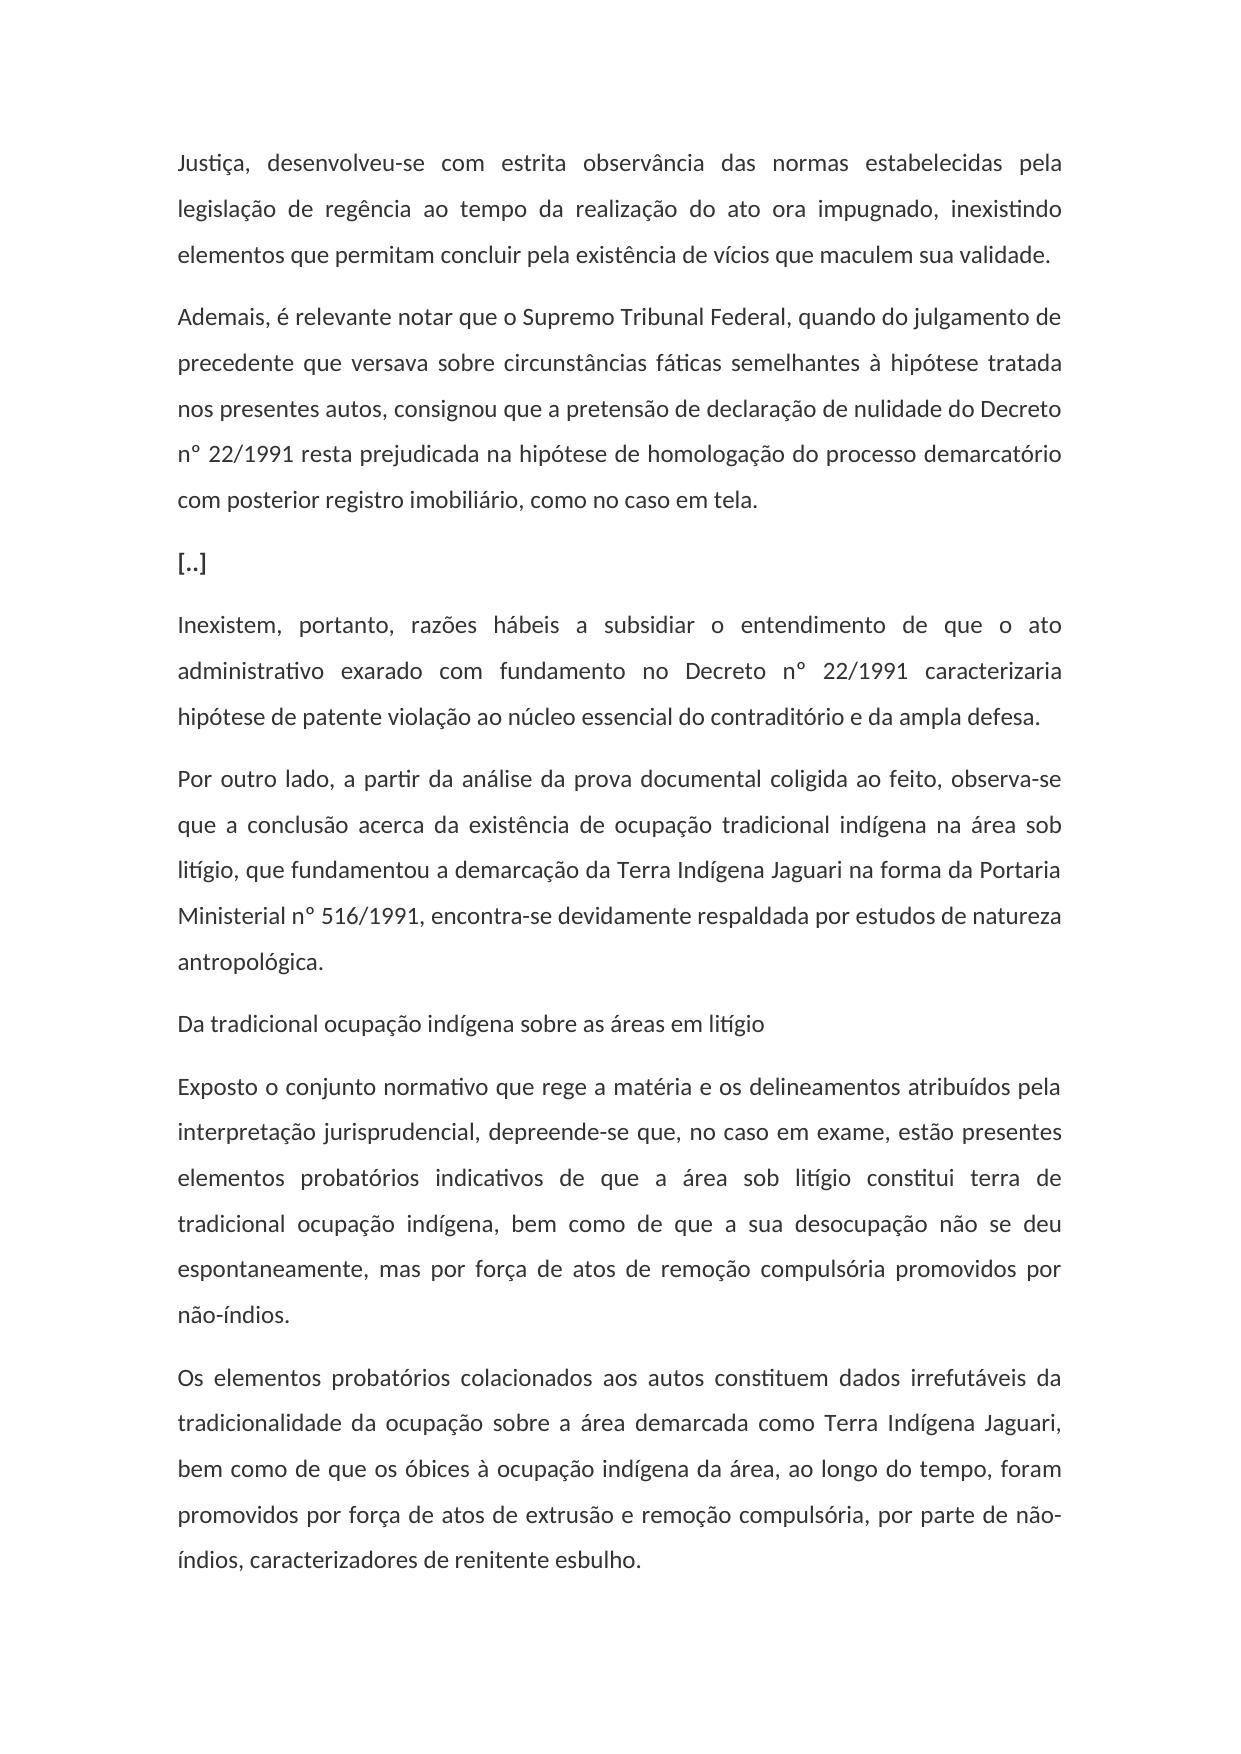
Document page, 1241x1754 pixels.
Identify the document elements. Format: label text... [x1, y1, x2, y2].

text [..] [177, 547, 1063, 577]
text Ademais, é relevante notar que o Supremo Tribunal Federal, quando do julgamento de precedente que versava sobre circunstâncias fáticas semelhantes à hipótese tratada nos presentes autos, consignou que a pretensão de declaração de nulidade do Decreto nº 22/1991 resta prejudicada na hipótese de homologação do processo demarcatório com posterior registro imobiliário, como no caso em tela. [177, 301, 1063, 515]
text Exposto o conjunto normativo que rege a matéria e os delineamentos atribuídos pela interpretação jurisprudencial, depreende-se que, no caso em exame, estão presentes elementos probatórios indicativos de que a área sob litígio constitui terra de tradicional ocupação indígena, bem como de que a sua desocupação não se deu espontaneamente, mas por força de atos de remoção compulsória promovidos por não-índios. [177, 1071, 1063, 1330]
text Por outro lado, a partir da análise da prova documental coligida ao feito, observa-se que a conclusão acerca da existência de ocupação tradicional indígena na área sob litígio, que fundamentou a demarcação da Terra Indígena Jaguari na forma da Portaria Ministerial nº 516/1991, encontra-se devidamente respaldada por estudos de natureza antropológica. [177, 763, 1063, 976]
text Os elementos probatórios colacionados aos autos constituem dados irrefutáveis da tradicionalidade da ocupação sobre a área demarcada como Terra Indígena Jaguari, bem como de que os óbices à ocupação indígena da área, ao longo do tempo, foram promovidos por força de atos de extrusão e remoção compulsória, por parte de não-índios, caracterizadores de renitente esbulho. [177, 1362, 1063, 1575]
text Da tradicional ocupação indígena sobre as áreas em litígio [177, 1008, 1063, 1039]
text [177, 148, 1063, 269]
text Inexistem, portanto, razões hábeis a subsidiar o entendimento de que o ato administrativo exarado com fundamento no Decreto nº 22/1991 caracterizaria hipótese de patente violação ao núcleo essencial do contraditório e da ampla defesa. [177, 609, 1063, 731]
